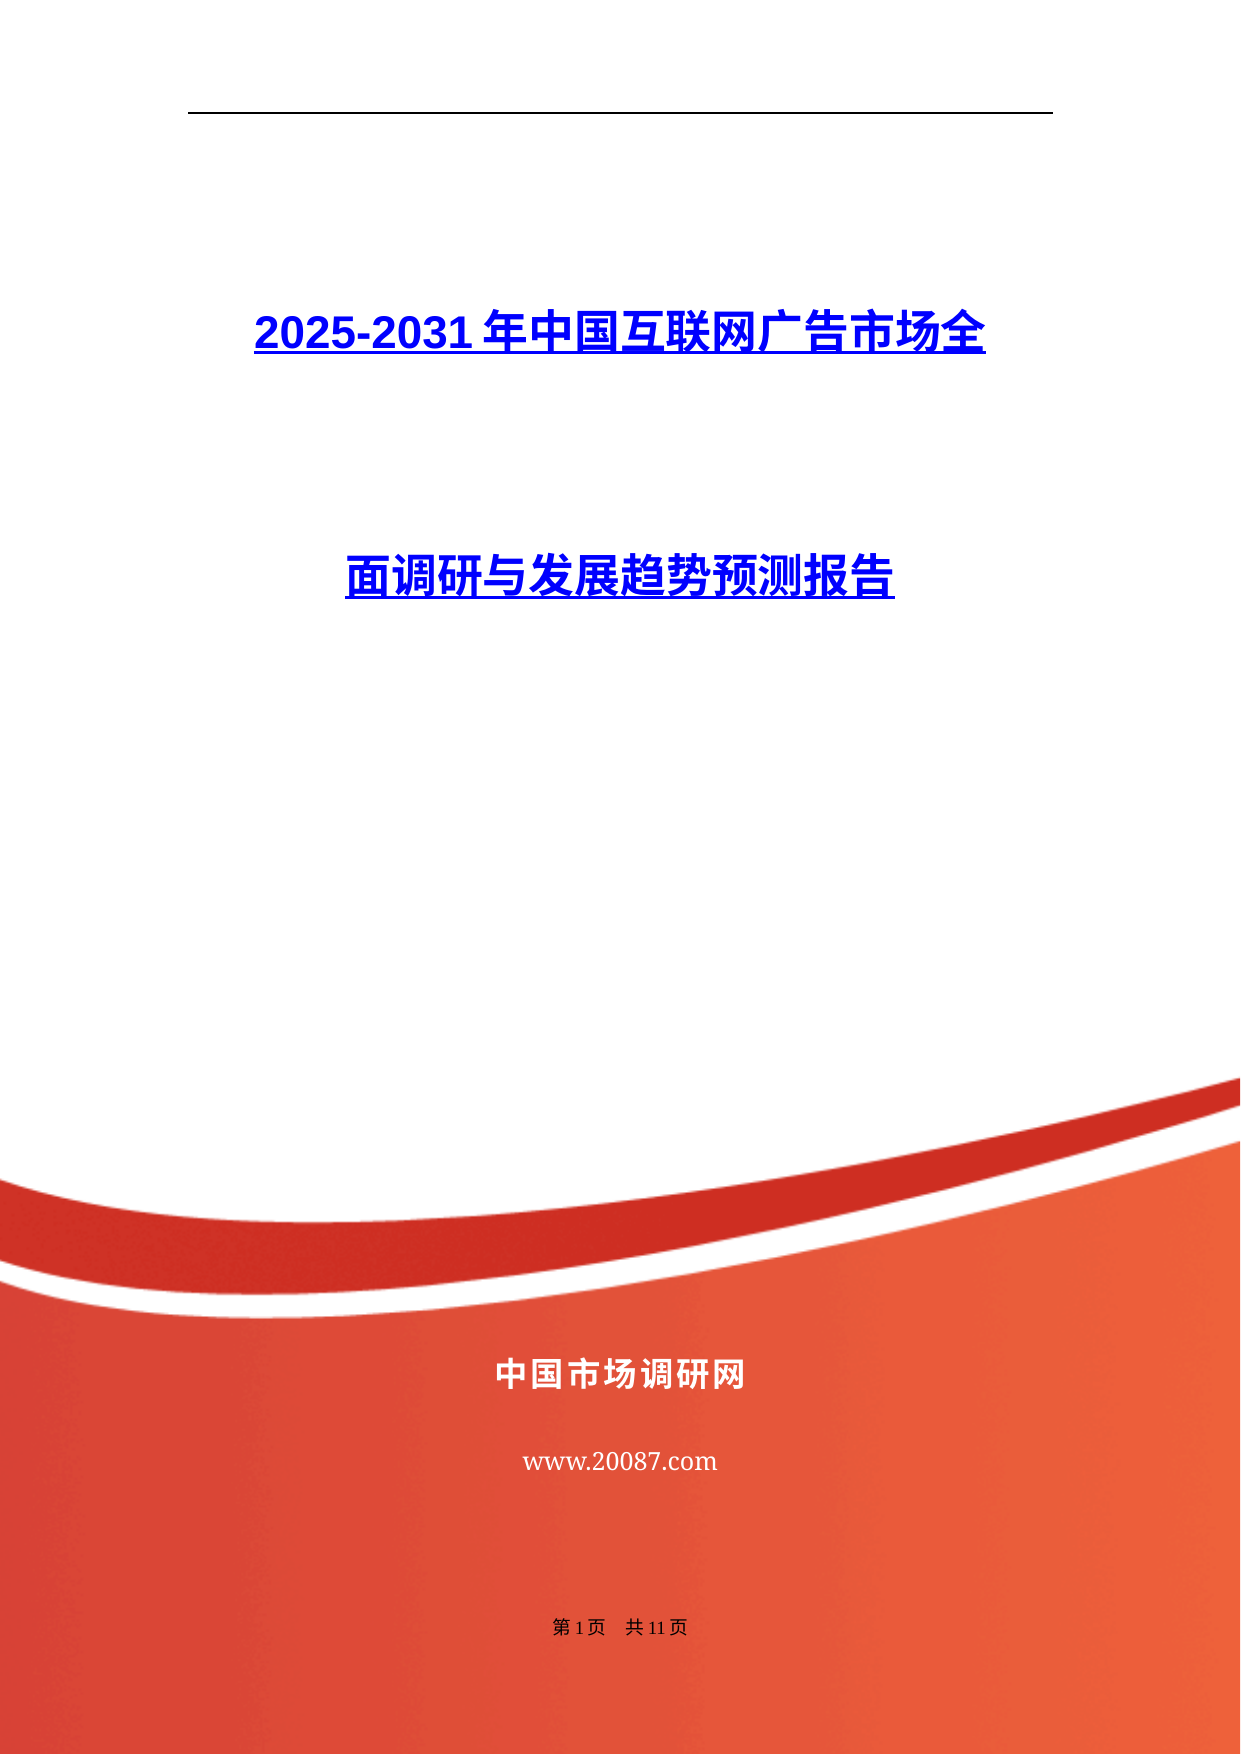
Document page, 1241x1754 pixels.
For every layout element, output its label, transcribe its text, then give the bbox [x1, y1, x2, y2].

subtitle 中国市场调研网 [187, 1339, 1053, 1404]
table_header 2025-2031年中国互联网广告市场全面调研与发展趋势预测报告 [188, 207, 1053, 773]
picture [0, 1006, 1241, 1754]
text www.20087.com [187, 1428, 1053, 1493]
